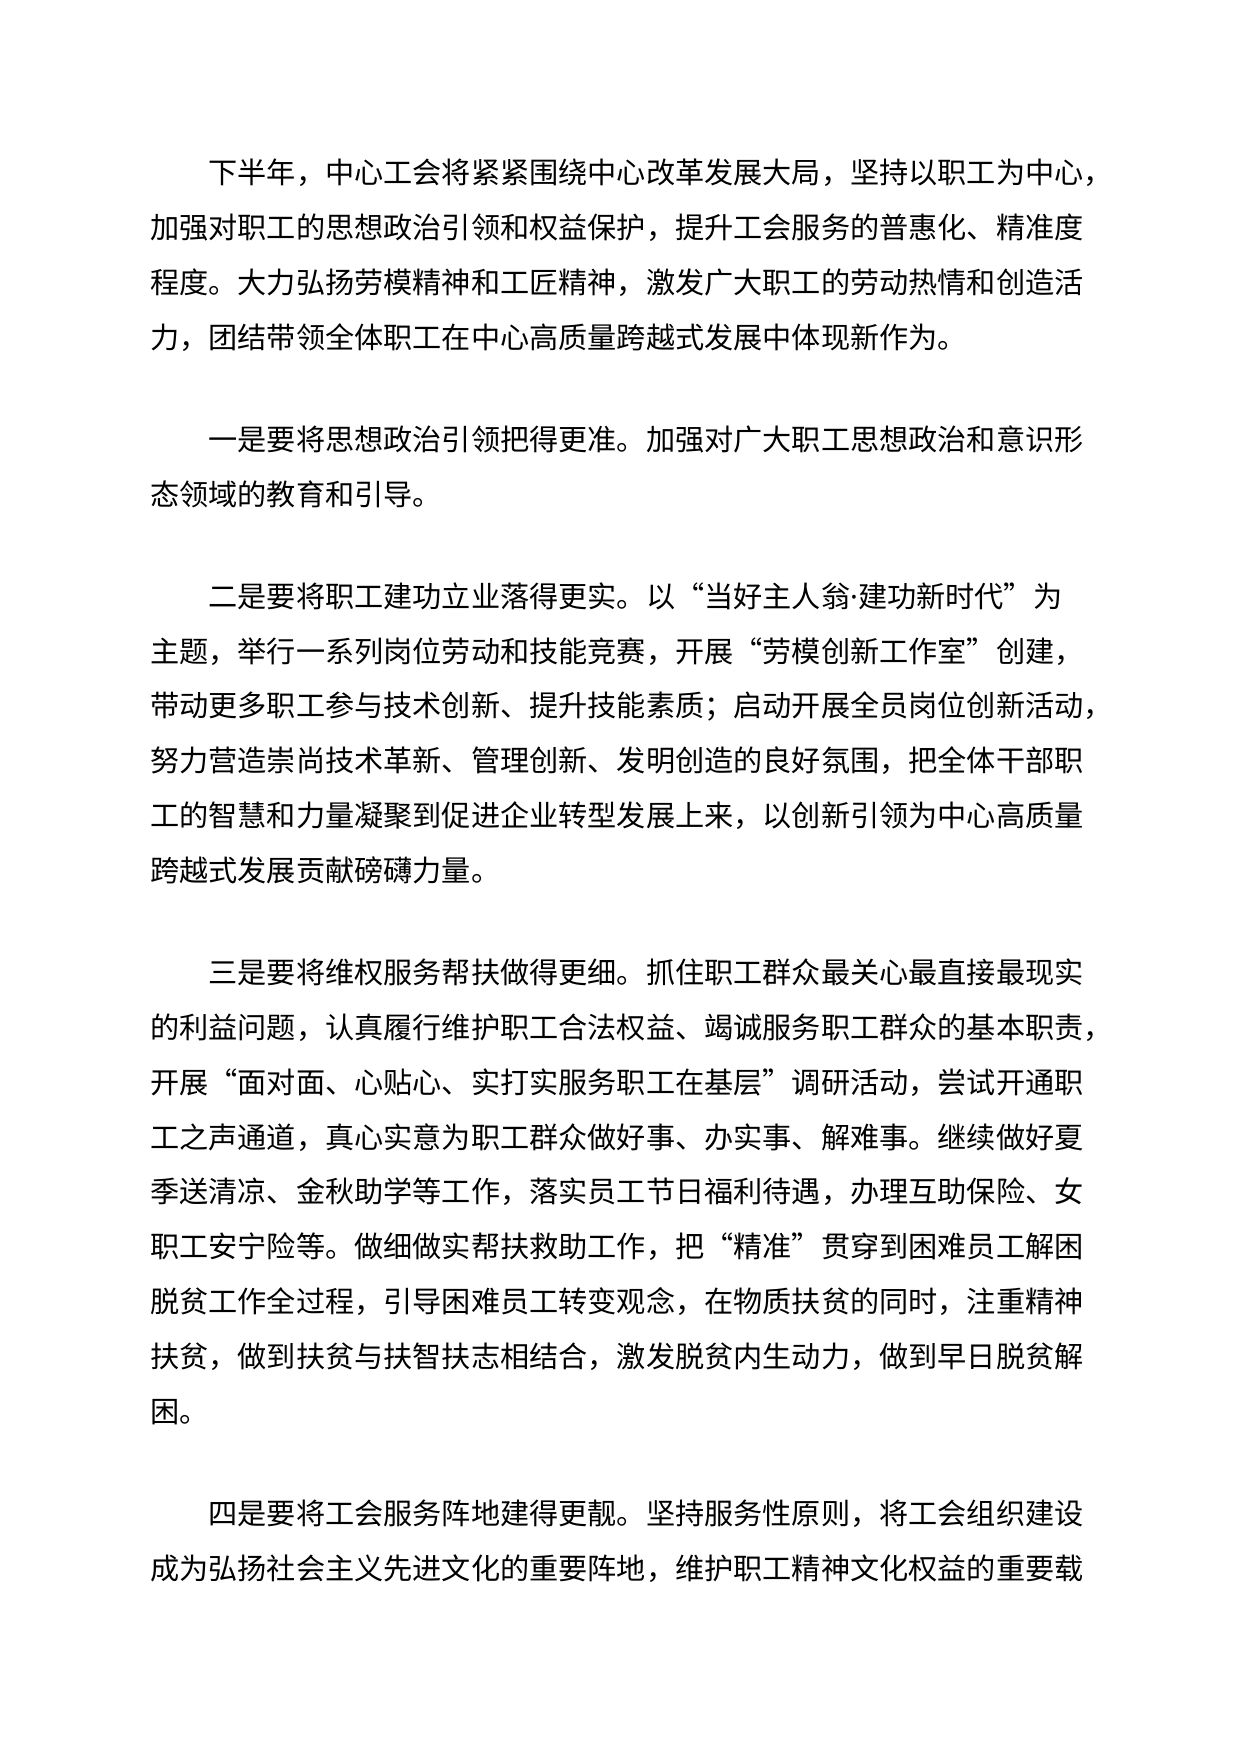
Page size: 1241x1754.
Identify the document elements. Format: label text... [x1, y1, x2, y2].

text 三是要将维权服务帮扶做得更细。抓住职工群众最关心最直接最现实的利益问题，认真履行维护职工合法权益、竭诚服务职工群众的基本职责，开展“面对面、心贴心、实打实服务职工在基层”调研活动，尝试开通职工之声通道，真心实意为职工群众做好事、办实事、解难事。继续做好夏季送清凉、金秋助学等工作，落实员工节日福利待遇，办理互助保险、女职工安宁险等。做细做实帮扶救助工作，把“精准”贯穿到困难员工解困脱贫工作全过程，引导困难员工转变观念，在物质扶贫的同时，注重精神扶贫，做到扶贫与扶智扶志相结合，激发脱贫内生动力，做到早日脱贫解困。 [150, 949, 1090, 1431]
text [150, 1490, 1090, 1588]
text 一是要将思想政治引领把得更准。加强对广大职工思想政治和意识形态领域的教育和引导。 [150, 416, 1090, 514]
text 二是要将职工建功立业落得更实。以“当好主人翁·建功新时代”为主题，举行一系列岗位劳动和技能竞赛，开展“劳模创新工作室”创建，带动更多职工参与技术创新、提升技能素质；启动开展全员岗位创新活动，努力营造崇尚技术革新、管理创新、发明创造的良好氛围，把全体干部职工的智慧和力量凝聚到促进企业转型发展上来，以创新引领为中心高质量跨越式发展贡献磅礴力量。 [150, 573, 1090, 890]
text 下半年，中心工会将紧紧围绕中心改革发展大局，坚持以职工为中心，加强对职工的思想政治引领和权益保护，提升工会服务的普惠化、精准度程度。大力弘扬劳模精神和工匠精神，激发广大职工的劳动热情和创造活力，团结带领全体职工在中心高质量跨越式发展中体现新作为。 [150, 150, 1090, 357]
